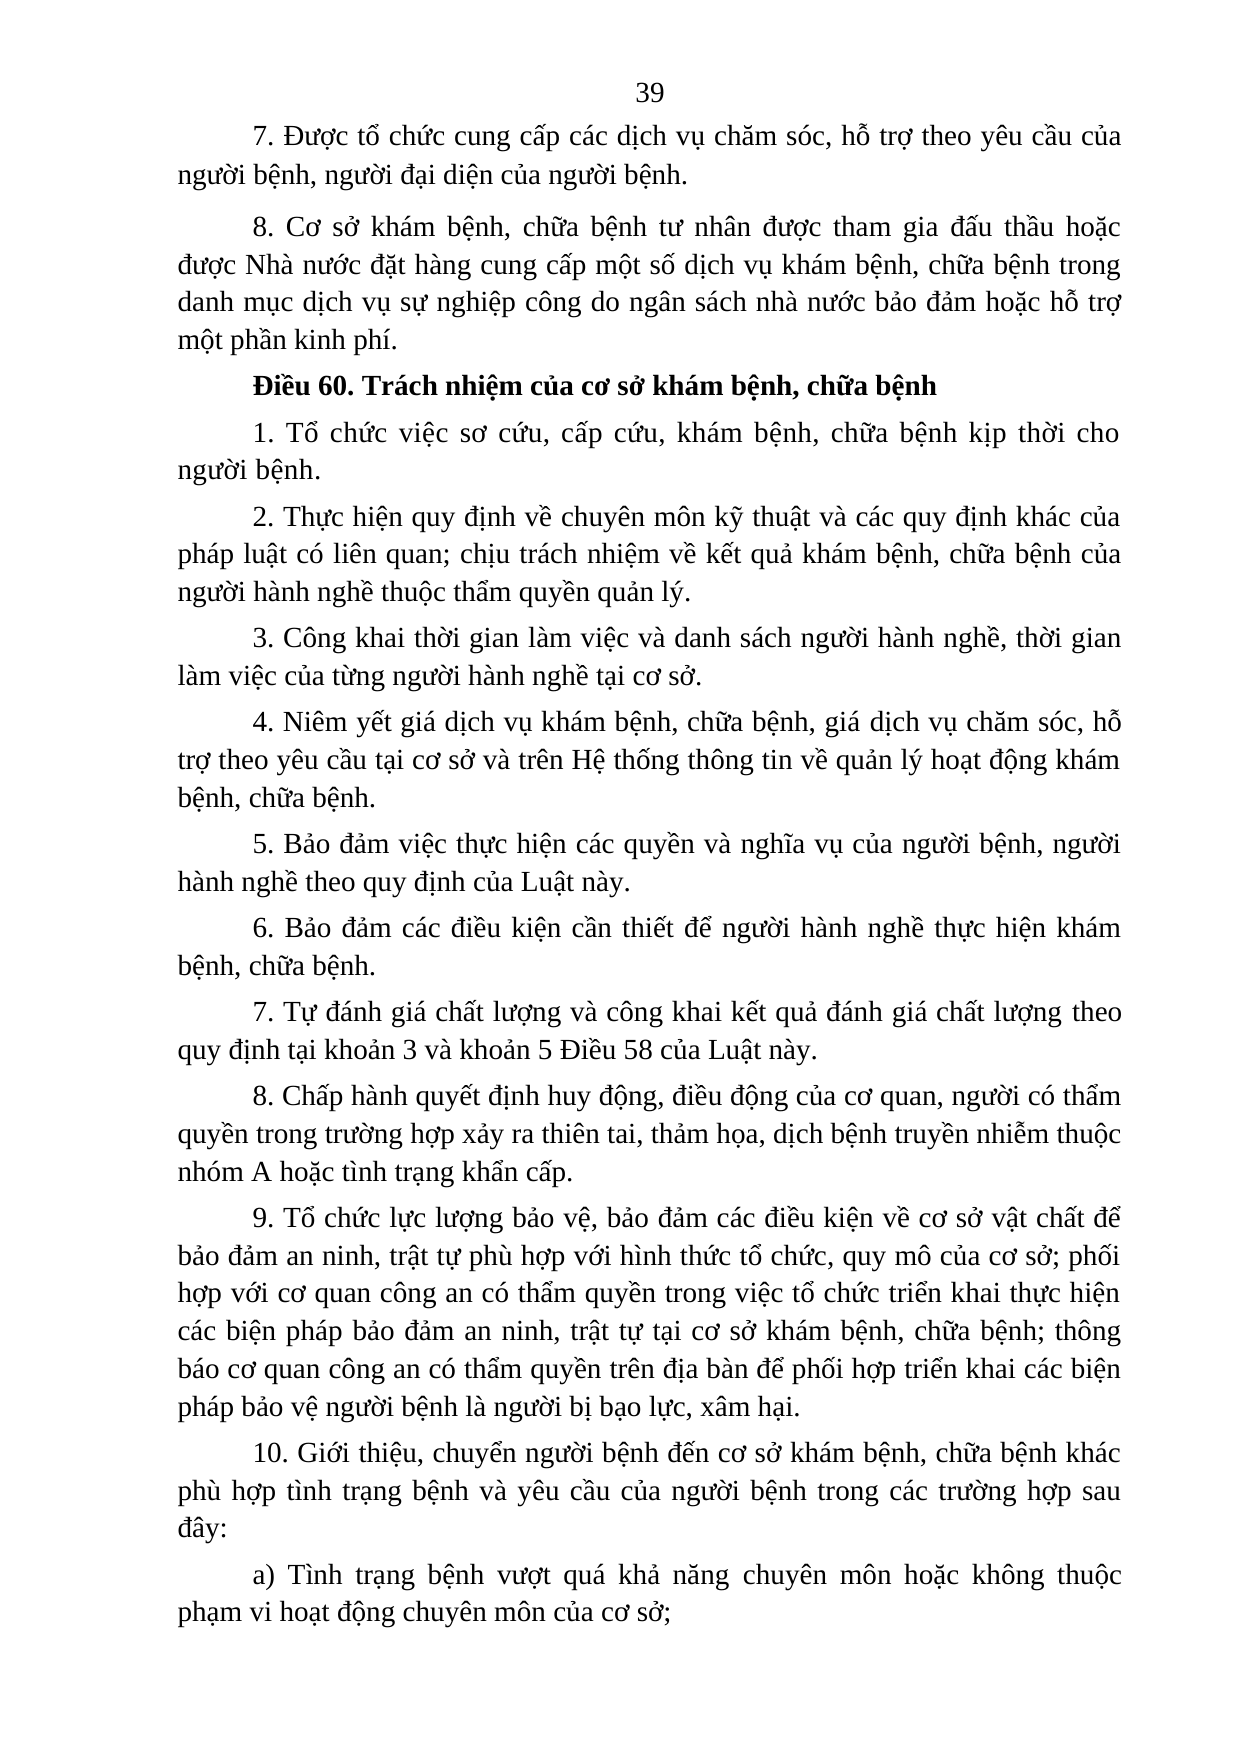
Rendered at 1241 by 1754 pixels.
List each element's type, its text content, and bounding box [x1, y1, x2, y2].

text 7. Tự đánh giá chất lượng và công khai kết quả đánh giá chất lượng theo quy định tại khoản 3 và khoản 5 Điều 58 của Luật này. [177, 994, 1122, 1065]
text 8. Chấp hành quyết định huy động, điều động của cơ quan, người có thẩm quyền trong trường hợp xảy ra thiên tai, thảm họa, dịch bệnh truyền nhiễm thuộc nhóm A hoặc tình trạng khẩn cấp. [177, 1078, 1122, 1187]
text 8. Cơ sở khám bệnh, chữa bệnh tư nhân được tham gia đấu thầu hoặc được Nhà nước đặt hàng cung cấp một số dịch vụ khám bệnh, chữa bệnh trong danh mục dịch vụ sự nghiệp công do ngân sách nhà nước bảo đảm hoặc hỗ trợ một phần kinh phí. [177, 209, 1122, 356]
text 6. Bảo đảm các điều kiện cần thiết để người hành nghề thực hiện khám bệnh, chữa bệnh. [177, 910, 1122, 981]
text Điều 60. Trách nhiệm của cơ sở khám bệnh, chữa bệnh [177, 368, 1122, 402]
text 10. Giới thiệu, chuyển người bệnh đến cơ sở khám bệnh, chữa bệnh khác phù hợp tình trạng bệnh và yêu cầu của người bệnh trong các trường hợp sau đây: [177, 1435, 1122, 1544]
text 4. Niêm yết giá dịch vụ khám bệnh, chữa bệnh, giá dịch vụ chăm sóc, hỗ trợ theo yêu cầu tại cơ sở và trên Hệ thống thông tin về quản lý hoạt động khám bệnh, chữa bệnh. [177, 704, 1122, 813]
text 9. Tổ chức lực lượng bảo vệ, bảo đảm các điều kiện về cơ sở vật chất để bảo đảm an ninh, trật tự phù hợp với hình thức tổ chức, quy mô của cơ sở; phối hợp với cơ quan công an có thẩm quyền trong việc tổ chức triển khai thực hiện các biện pháp bảo đảm an ninh, trật tự tại cơ sở khám bệnh, chữa bệnh; thông báo cơ quan công an có thẩm quyền trên địa bàn để phối hợp triển khai các biện pháp bảo vệ người bệnh là người bị bạo lực, xâm hại. [177, 1200, 1122, 1422]
text a) Tình trạng bệnh vượt quá khả năng chuyên môn hoặc không thuộc phạm vi hoạt động chuyên môn của cơ sở; [177, 1557, 1122, 1628]
text 5. Bảo đảm việc thực hiện các quyền và nghĩa vụ của người bệnh, người hành nghề theo quy định của Luật này. [177, 826, 1122, 897]
text 7. Được tổ chức cung cấp các dịch vụ chăm sóc, hỗ trợ theo yêu cầu của người bệnh, người đại diện của người bệnh. [177, 118, 1122, 191]
text 1. Tổ chức việc sơ cứu, cấp cứu, khám bệnh, chữa bệnh kịp thời cho người bệnh. [177, 415, 1122, 486]
text 2. Thực hiện quy định về chuyên môn kỹ thuật và các quy định khác của pháp luật có liên quan; chịu trách nhiệm về kết quả khám bệnh, chữa bệnh của người hành nghề thuộc thẩm quyền quản lý. [177, 499, 1122, 608]
text 3. Công khai thời gian làm việc và danh sách người hành nghề, thời gian làm việc của từng người hành nghề tại cơ sở. [177, 620, 1122, 692]
